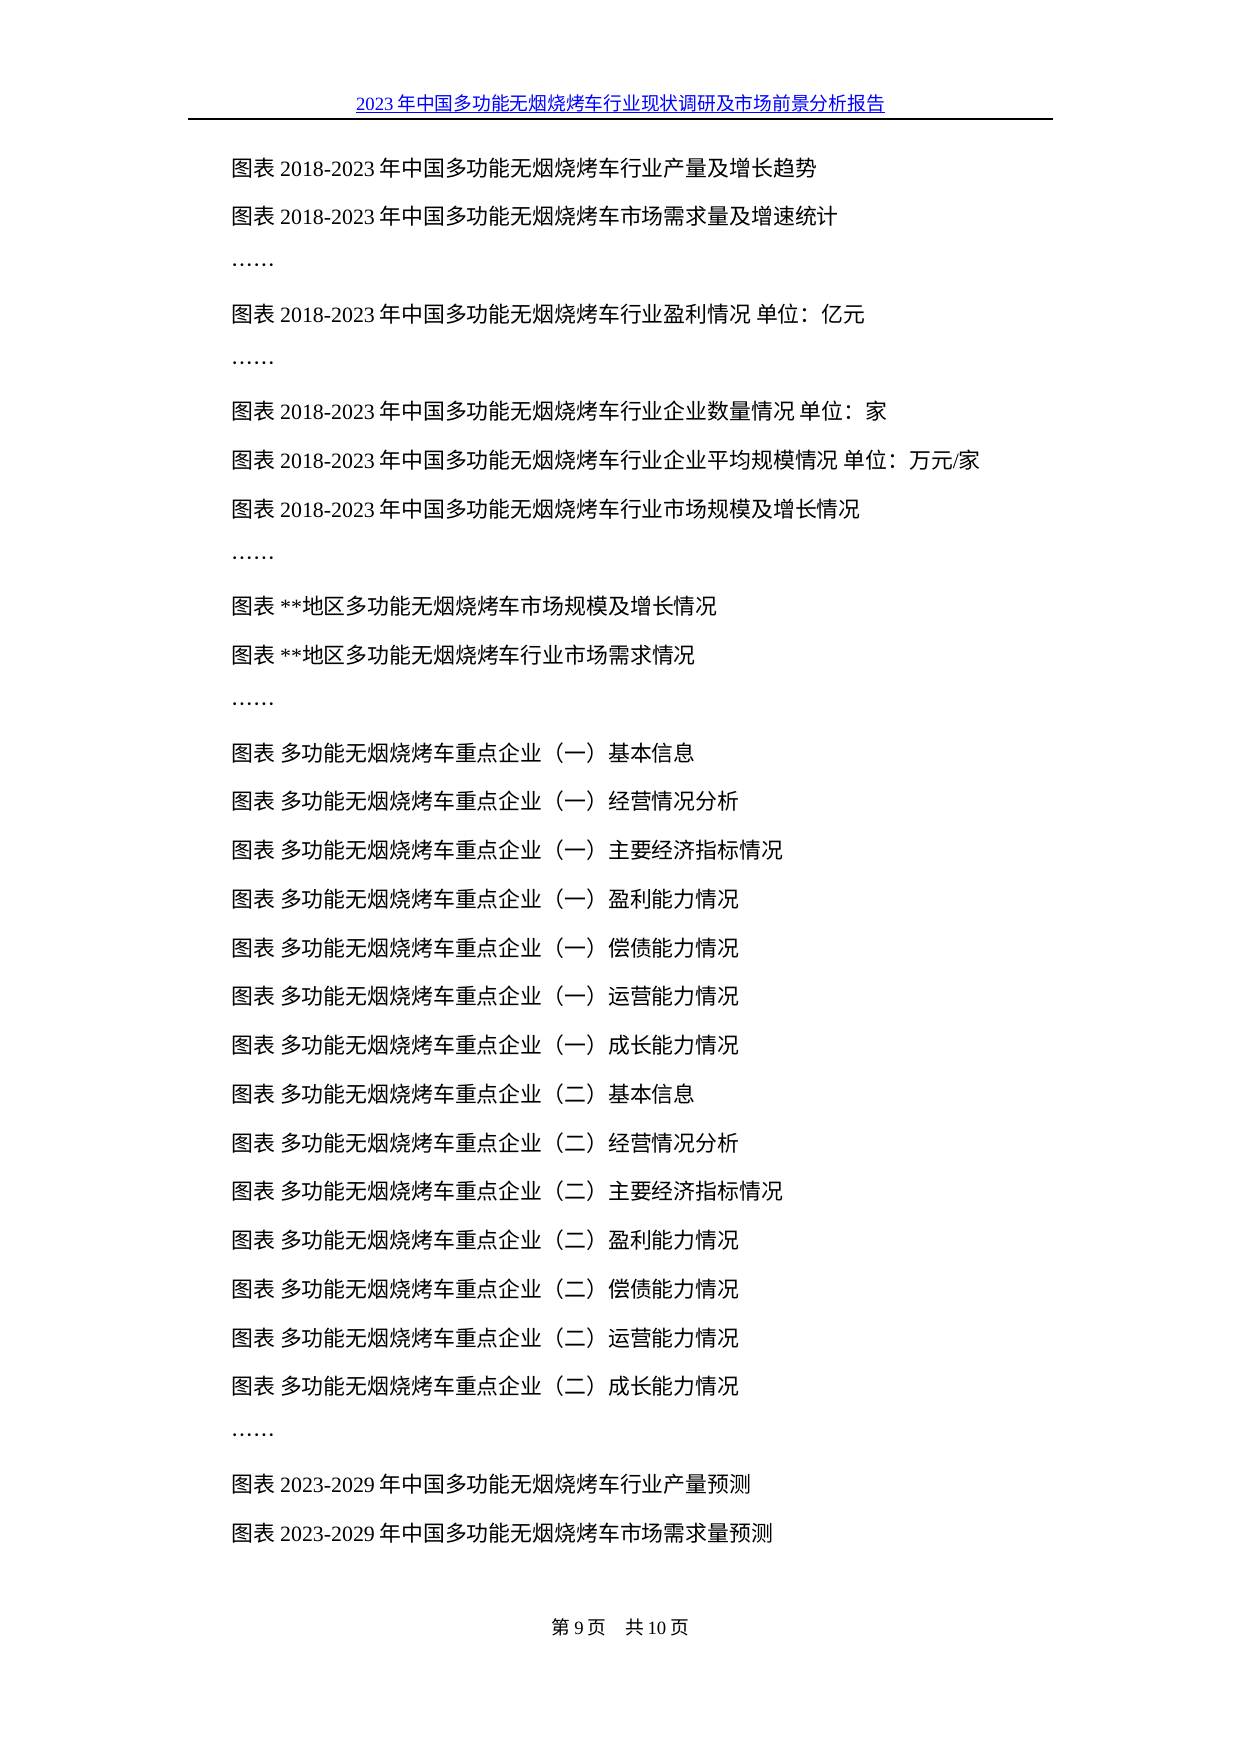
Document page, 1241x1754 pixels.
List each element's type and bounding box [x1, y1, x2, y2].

text [187, 150, 1053, 1548]
